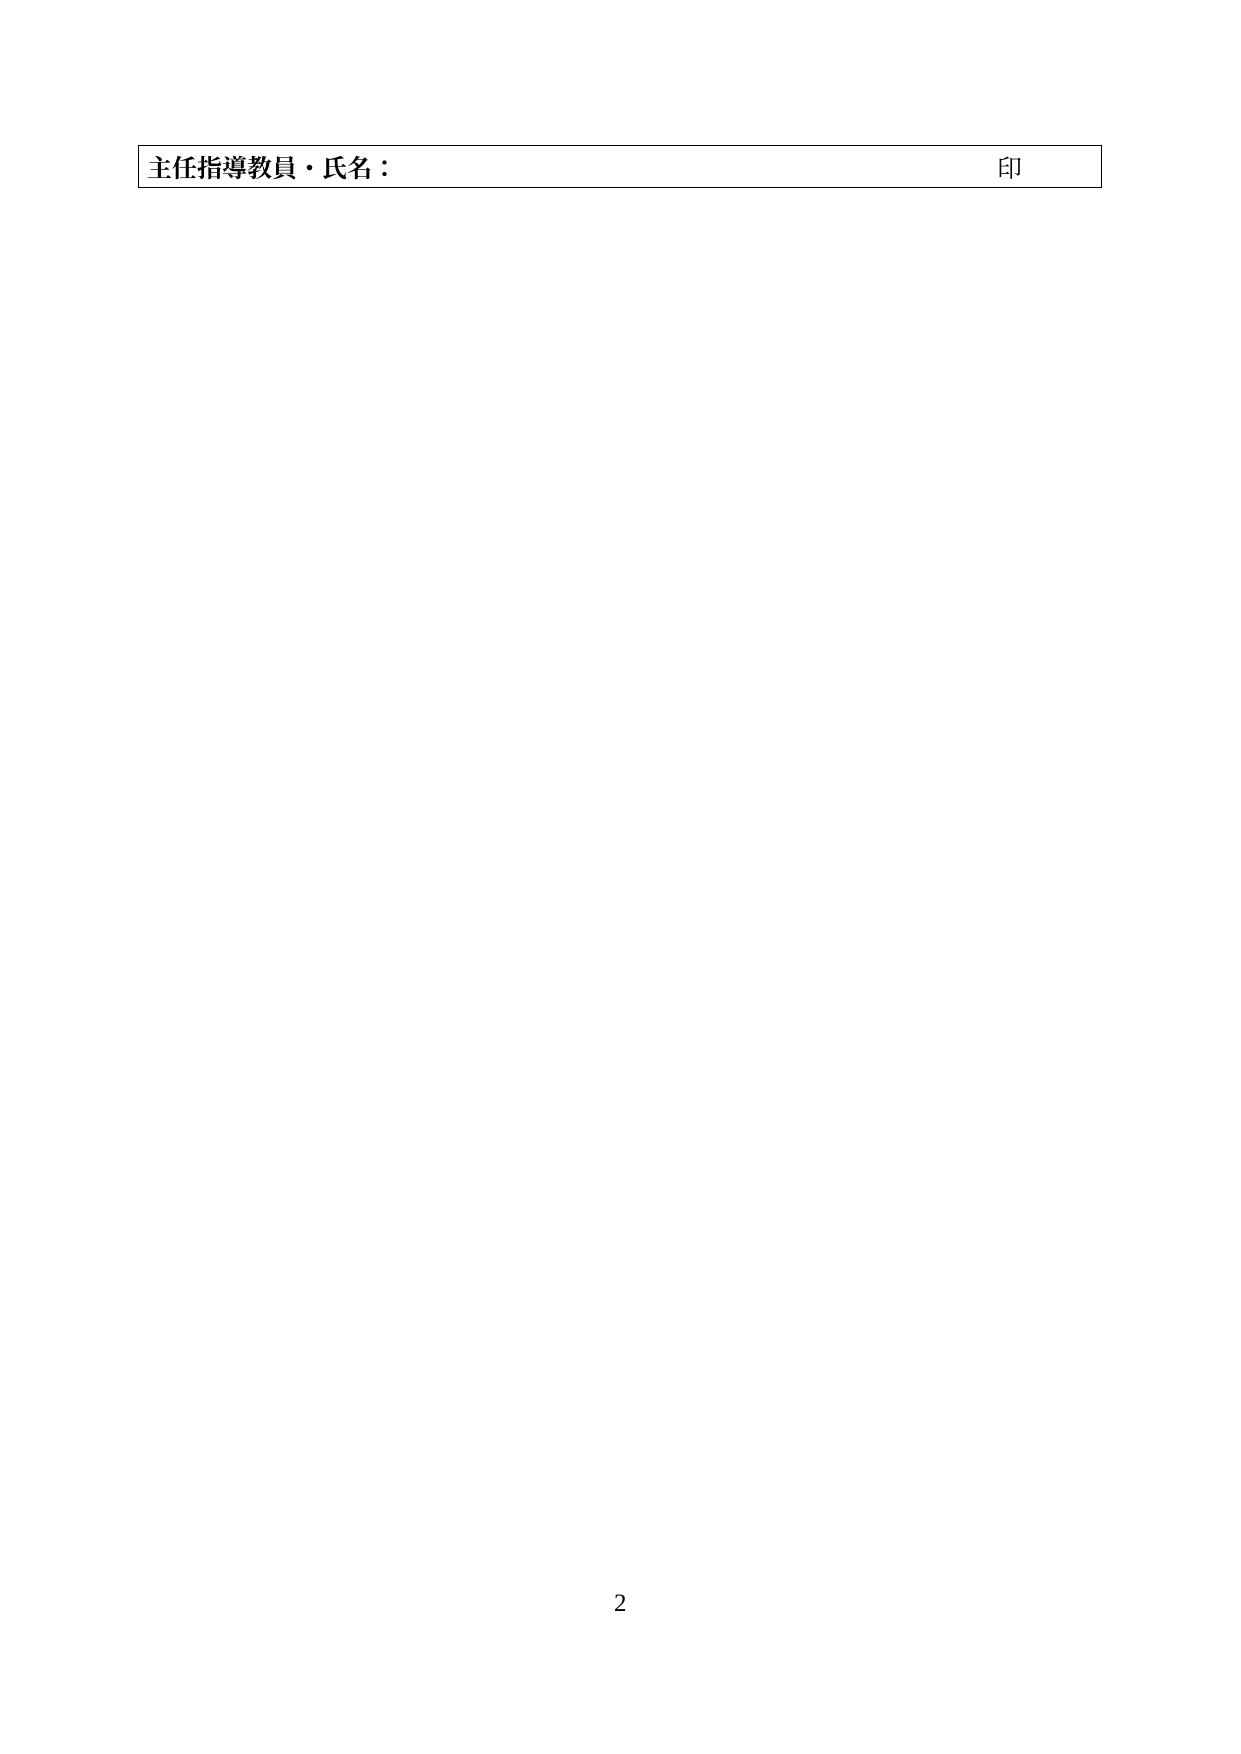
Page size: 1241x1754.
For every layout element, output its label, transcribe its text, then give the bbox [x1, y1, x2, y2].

text 主任指導教員・氏名： 印 [139, 146, 1101, 187]
